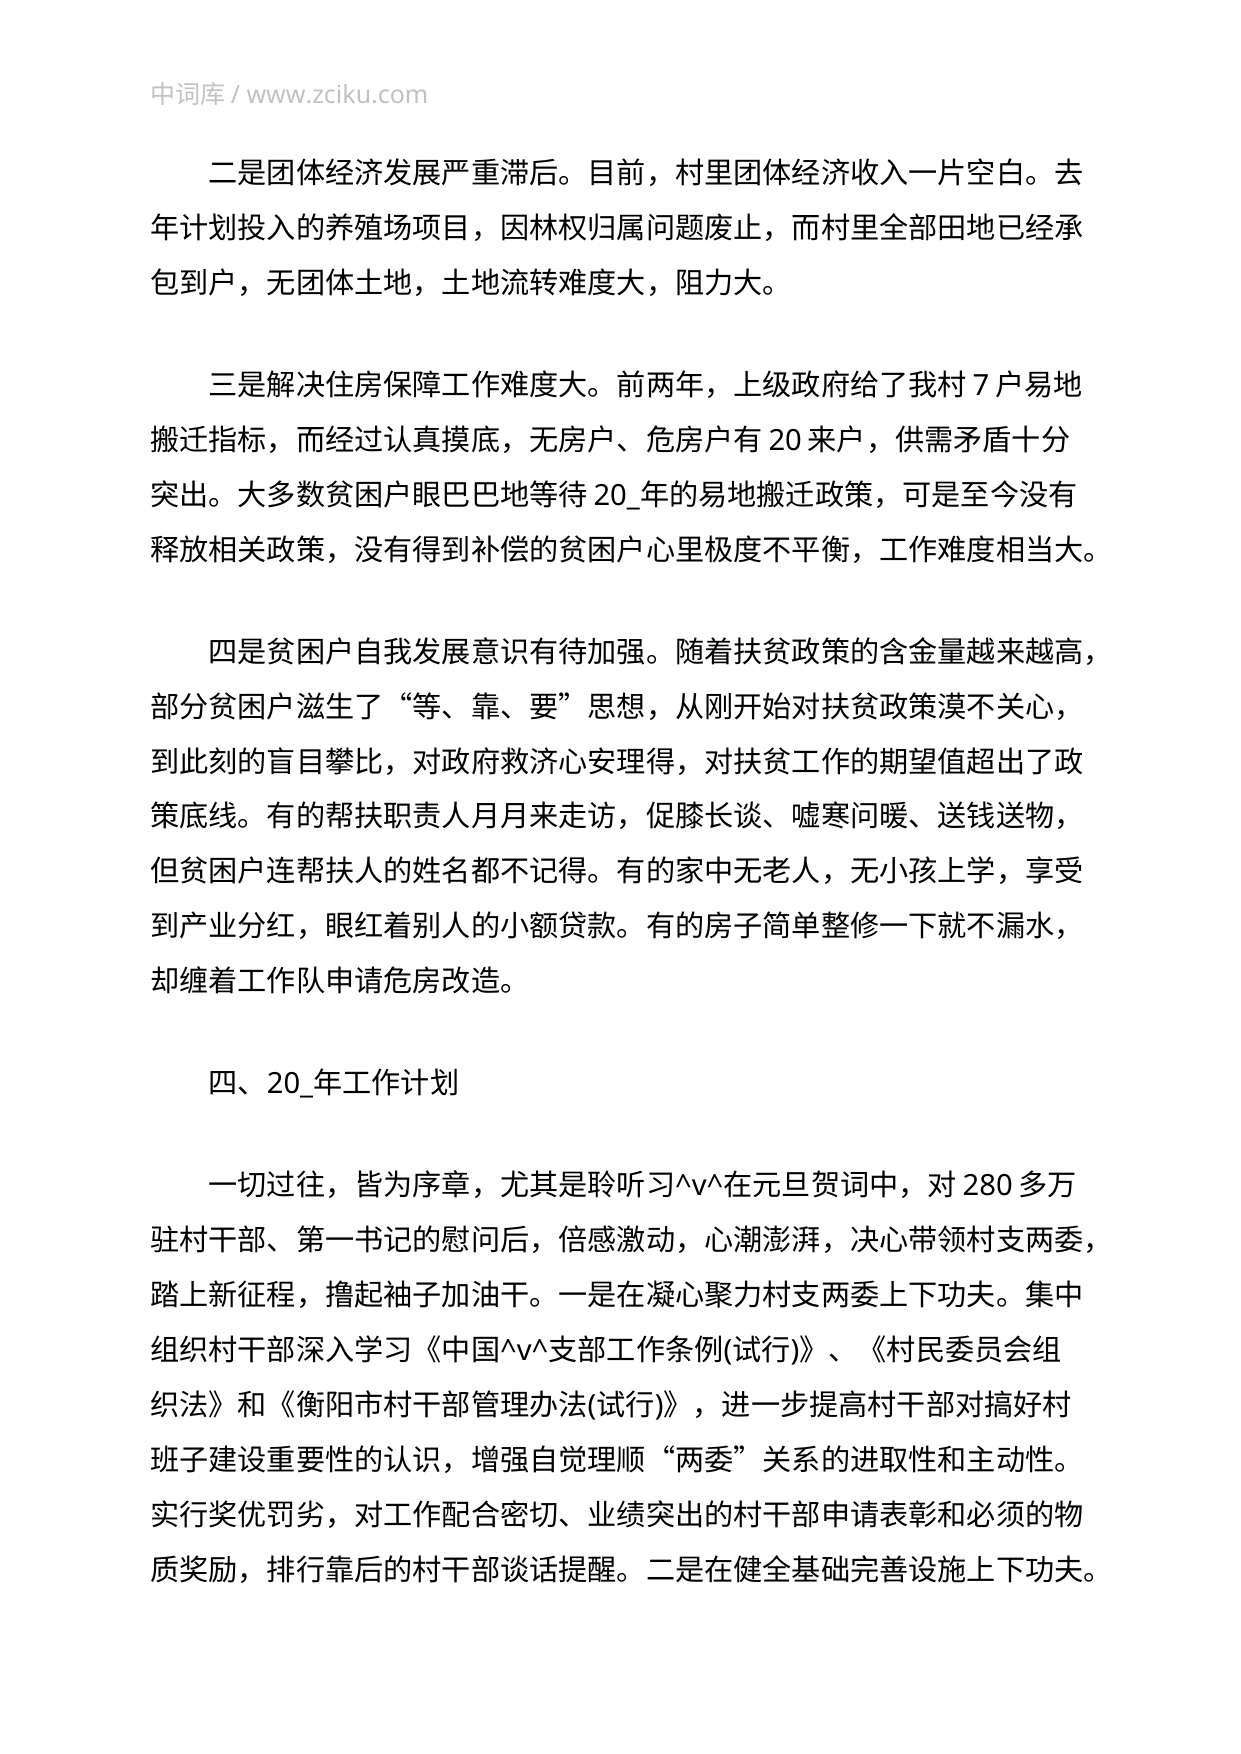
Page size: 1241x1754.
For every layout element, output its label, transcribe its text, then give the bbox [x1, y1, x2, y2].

text 三是解决住房保障工作难度大。前两年，上级政府给了我村7户易地搬迁指标，而经过认真摸底，无房户、危房户有20来户，供需矛盾十分突出。大多数贫困户眼巴巴地等待20_年的易地搬迁政策，可是至今没有释放相关政策，没有得到补偿的贫困户心里极度不平衡，工作难度相当大。 [150, 362, 1090, 569]
text 二是团体经济发展严重滞后。目前，村里团体经济收入一片空白。去年计划投入的养殖场项目，因林权归属问题废止，而村里全部田地已经承包到户，无团体土地，土地流转难度大，阻力大。 [150, 150, 1090, 302]
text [150, 1161, 1090, 1588]
text 四、20_年工作计划 [150, 1059, 1090, 1102]
text 四是贫困户自我发展意识有待加强。随着扶贫政策的含金量越来越高，部分贫困户滋生了“等、靠、要”思想，从刚开始对扶贫政策漠不关心，到此刻的盲目攀比，对政府救济心安理得，对扶贫工作的期望值超出了政策底线。有的帮扶职责人月月来走访，促膝长谈、嘘寒问暖、送钱送物，但贫困户连帮扶人的姓名都不记得。有的家中无老人，无小孩上学，享受到产业分红，眼红着别人的小额贷款。有的房子简单整修一下就不漏水，却缠着工作队申请危房改造。 [150, 628, 1090, 1000]
